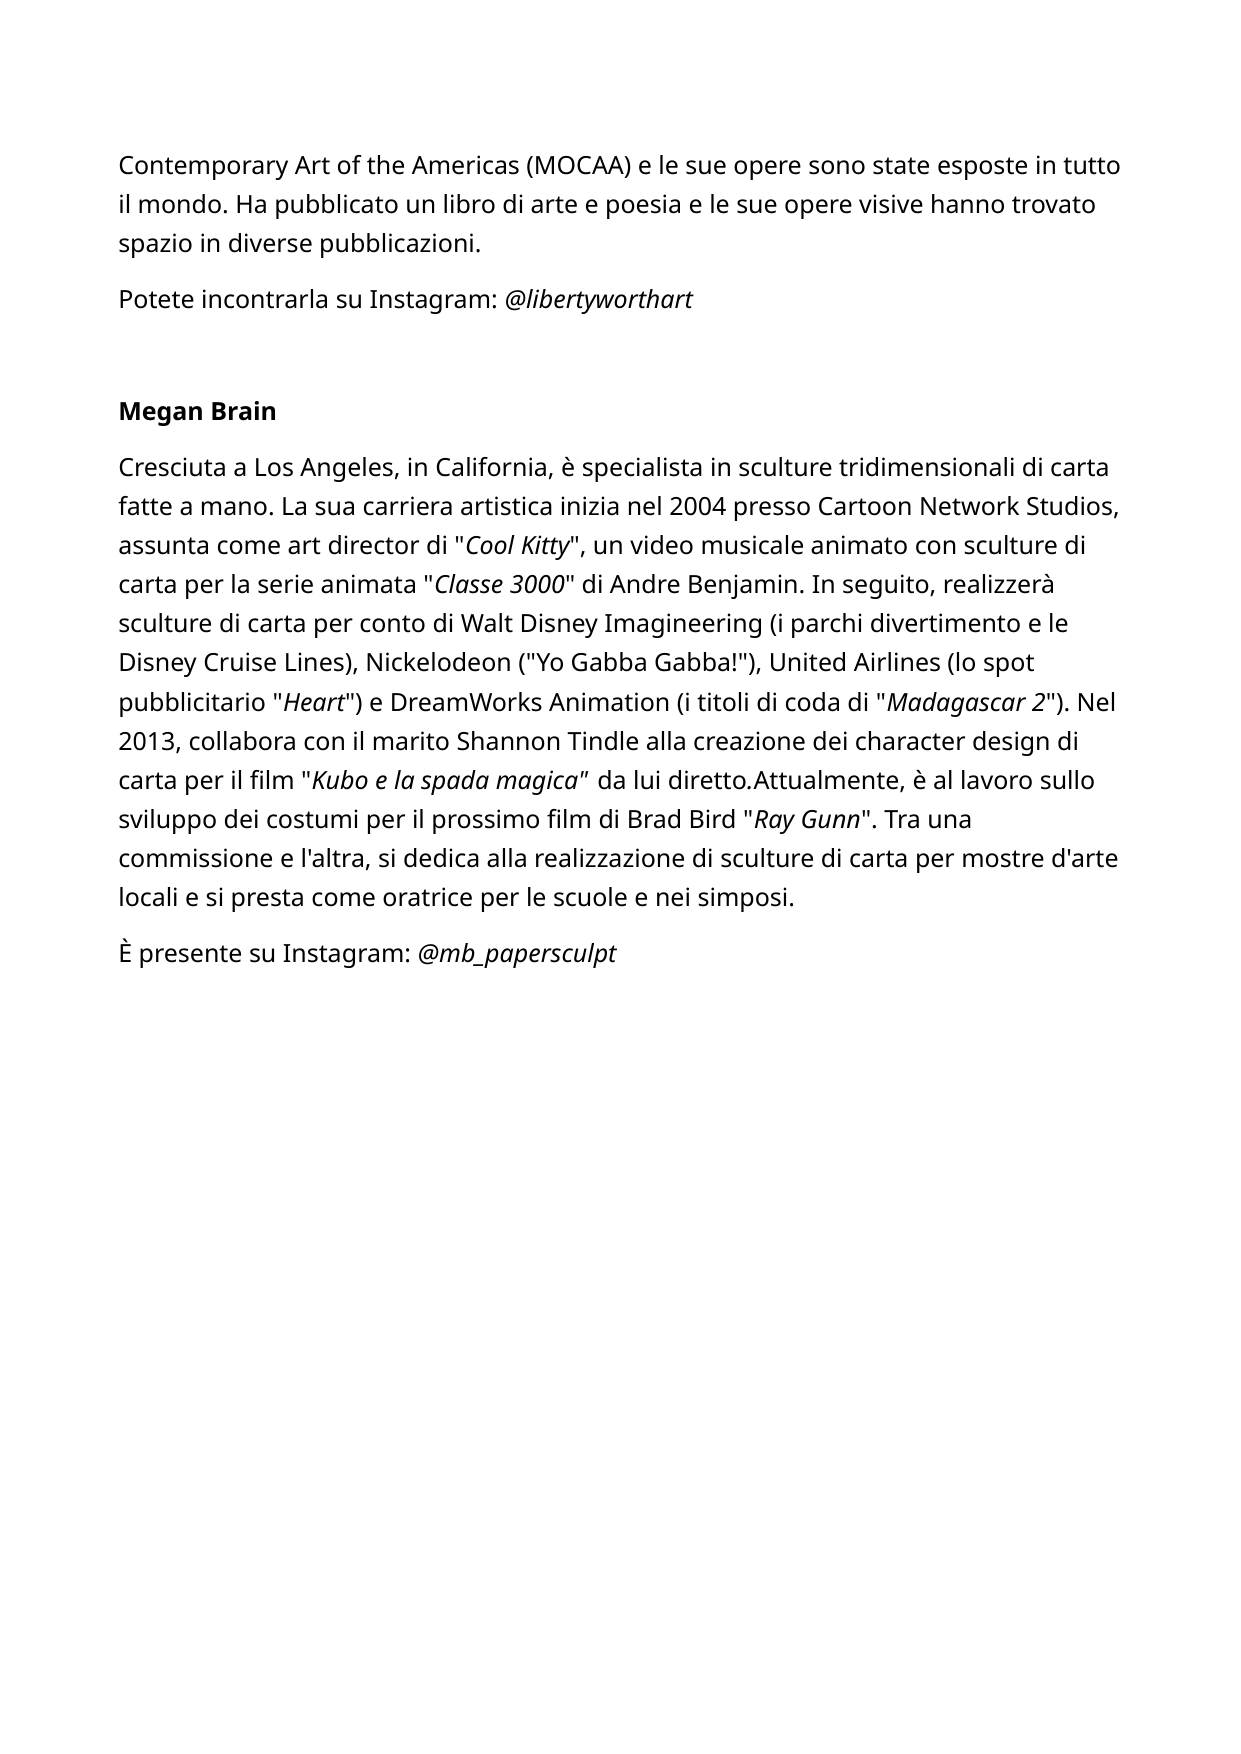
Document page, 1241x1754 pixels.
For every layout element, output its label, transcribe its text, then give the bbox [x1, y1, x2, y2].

text È presente su Instagram: @mb_papersculpt [118, 936, 1122, 970]
text Cresciuta a Los Angeles, in California, è specialista in sculture tridimensionali di carta fatte a mano. La sua carriera artistica inizia nel 2004 presso Cartoon Network Studios, assunta come art director di "Cool Kitty", un video musicale animato con sculture di carta per la serie animata "Classe 3000" di Andre Benjamin. In seguito, realizzerà sculture di carta per conto di Walt Disney Imagineering (i parchi divertimento e le Disney Cruise Lines), Nickelodeon ("Yo Gabba Gabba!"), United Airlines (lo spot pubblicitario "Heart") e DreamWorks Animation (i titoli di coda di "Madagascar 2"). Nel 2013, collabora con il marito Shannon Tindle alla creazione dei character design di carta per il film "Kubo e la spada magica" da lui diretto.Attualmente, è al lavoro sullo sviluppo dei costumi per il prossimo film di Brad Bird "Ray Gunn". Tra una commissione e l'altra, si dedica alla realizzazione di sculture di carta per mostre d'arte locali e si presta come oratrice per le scuole e nei simposi. [118, 449, 1122, 914]
text Megan Brain [118, 393, 1122, 427]
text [118, 148, 1122, 260]
text Potete incontrarla su Instagram: @libertyworthart [118, 282, 1122, 316]
